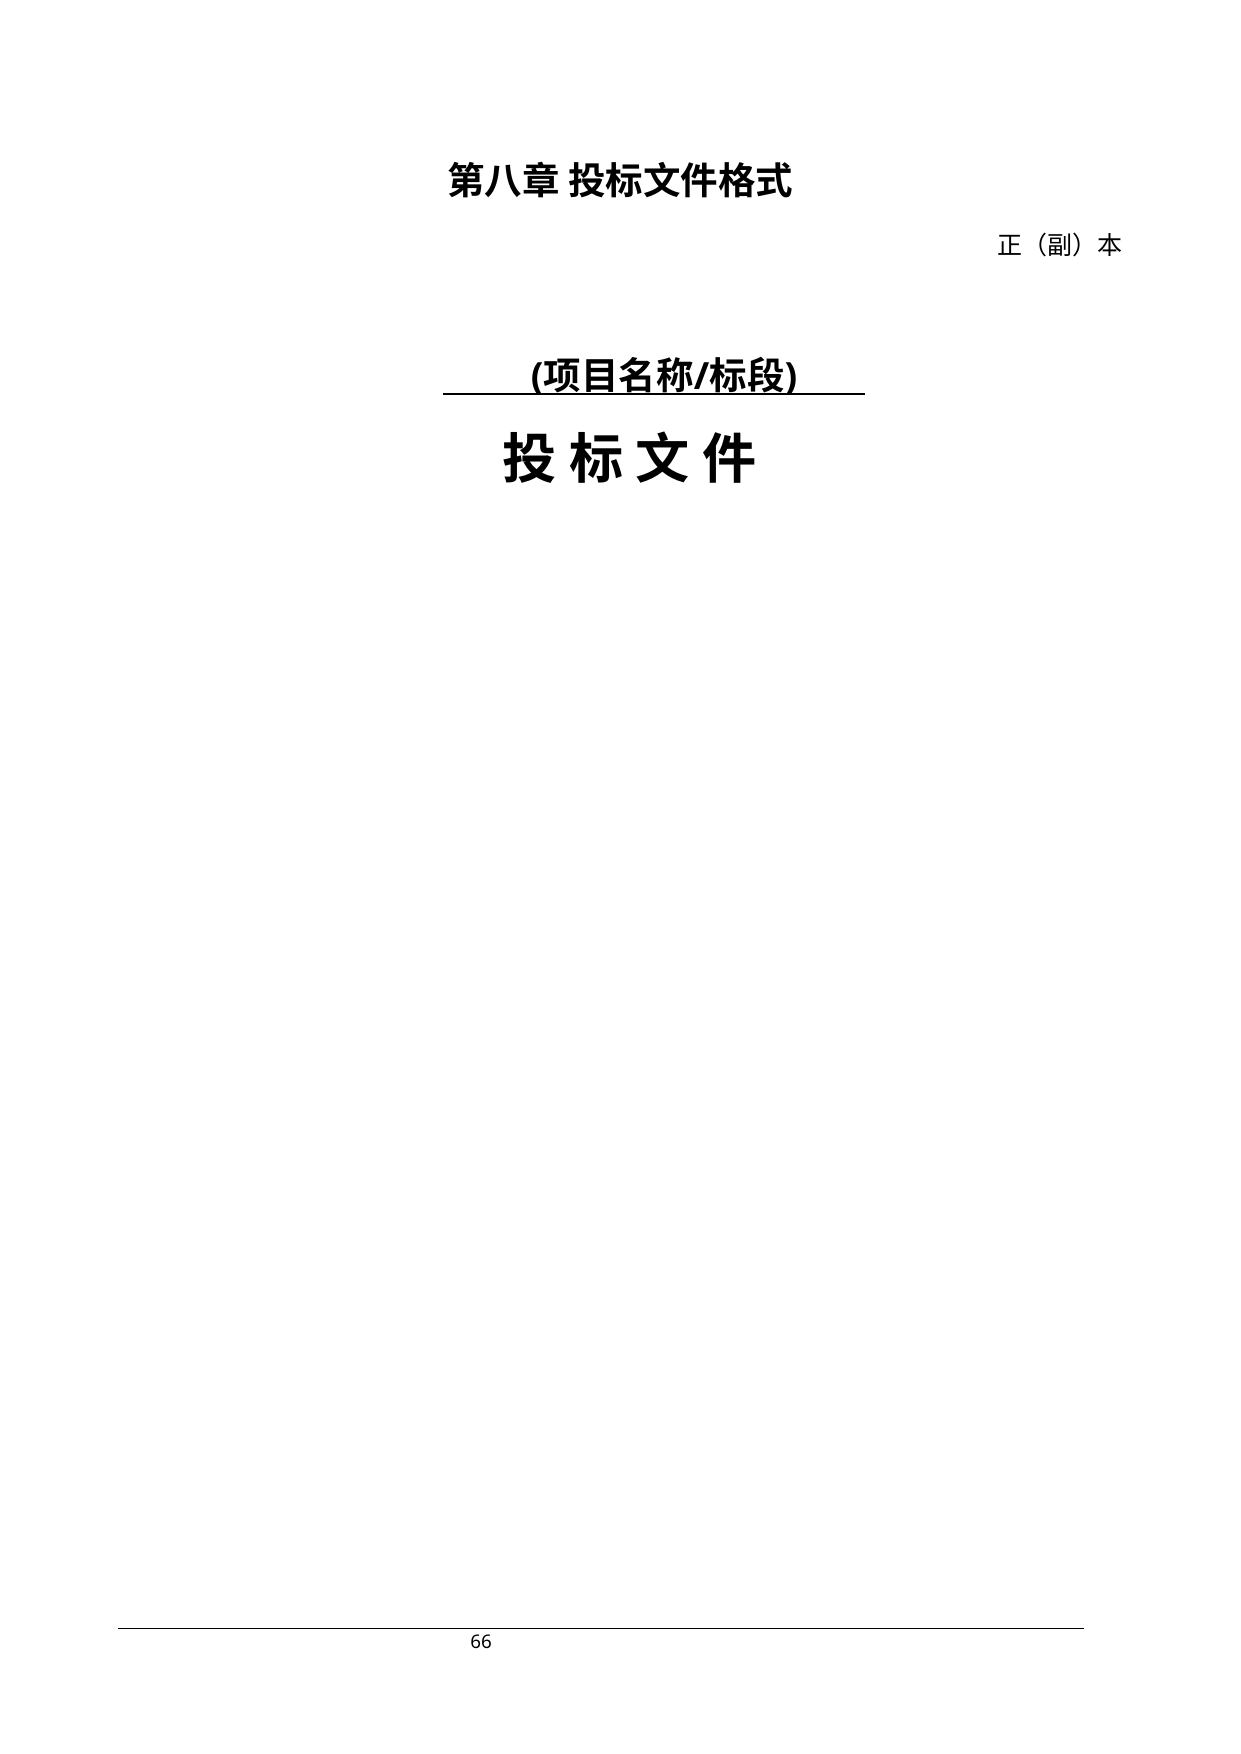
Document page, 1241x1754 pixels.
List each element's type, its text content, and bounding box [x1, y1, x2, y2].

text (项目名称/标段) [118, 341, 1122, 406]
text 第八章 投标文件格式 [118, 146, 1122, 211]
text 投 标 文 件 [137, 406, 1122, 503]
text 正（副）本 [137, 211, 1122, 276]
